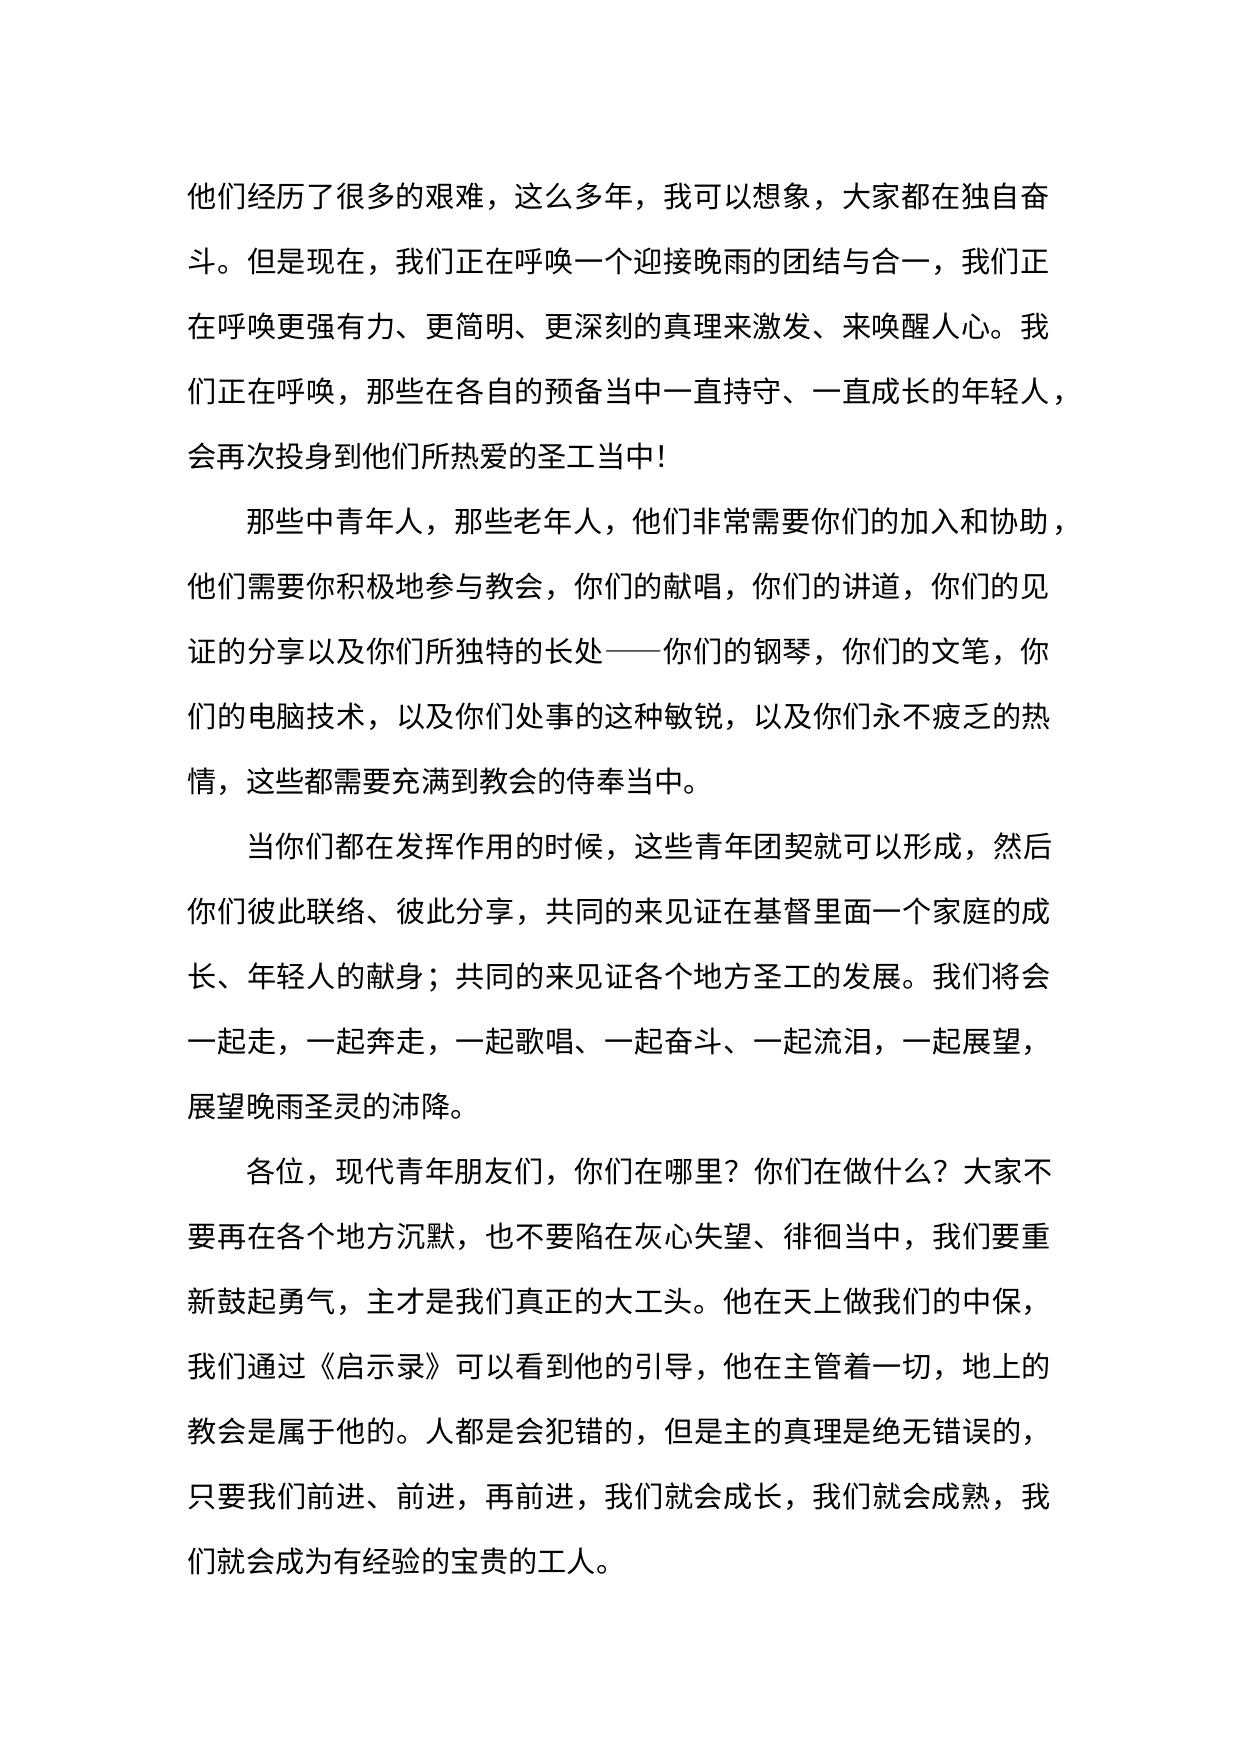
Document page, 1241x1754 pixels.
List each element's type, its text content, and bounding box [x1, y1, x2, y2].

text 那些中青年人，那些老年人，他们非常需要你们的加入和协助，他们需要你积极地参与教会，你们的献唱，你们的讲道，你们的见证的分享以及你们所独特的长处——你们的钢琴，你们的文笔，你们的电脑技术，以及你们处事的这种敏锐，以及你们永不疲乏的热情，这些都需要充满到教会的侍奉当中。 [187, 487, 1053, 812]
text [187, 162, 1053, 487]
text 当你们都在发挥作用的时候，这些青年团契就可以形成，然后你们彼此联络、彼此分享，共同的来见证在基督里面一个家庭的成长、年轻人的献身；共同的来见证各个地方圣工的发展。我们将会一起走，一起奔走，一起歌唱、一起奋斗、一起流泪，一起展望，展望晚雨圣灵的沛降。 [187, 812, 1053, 1137]
text 各位，现代青年朋友们，你们在哪里？你们在做什么？大家不要再在各个地方沉默，也不要陷在灰心失望、徘徊当中，我们要重新鼓起勇气，主才是我们真正的大工头。他在天上做我们的中保，我们通过《启示录》可以看到他的引导，他在主管着一切，地上的教会是属于他的。人都是会犯错的，但是主的真理是绝无错误的，只要我们前进、前进，再前进，我们就会成长，我们就会成熟，我们就会成为有经验的宝贵的工人。 [187, 1137, 1053, 1592]
